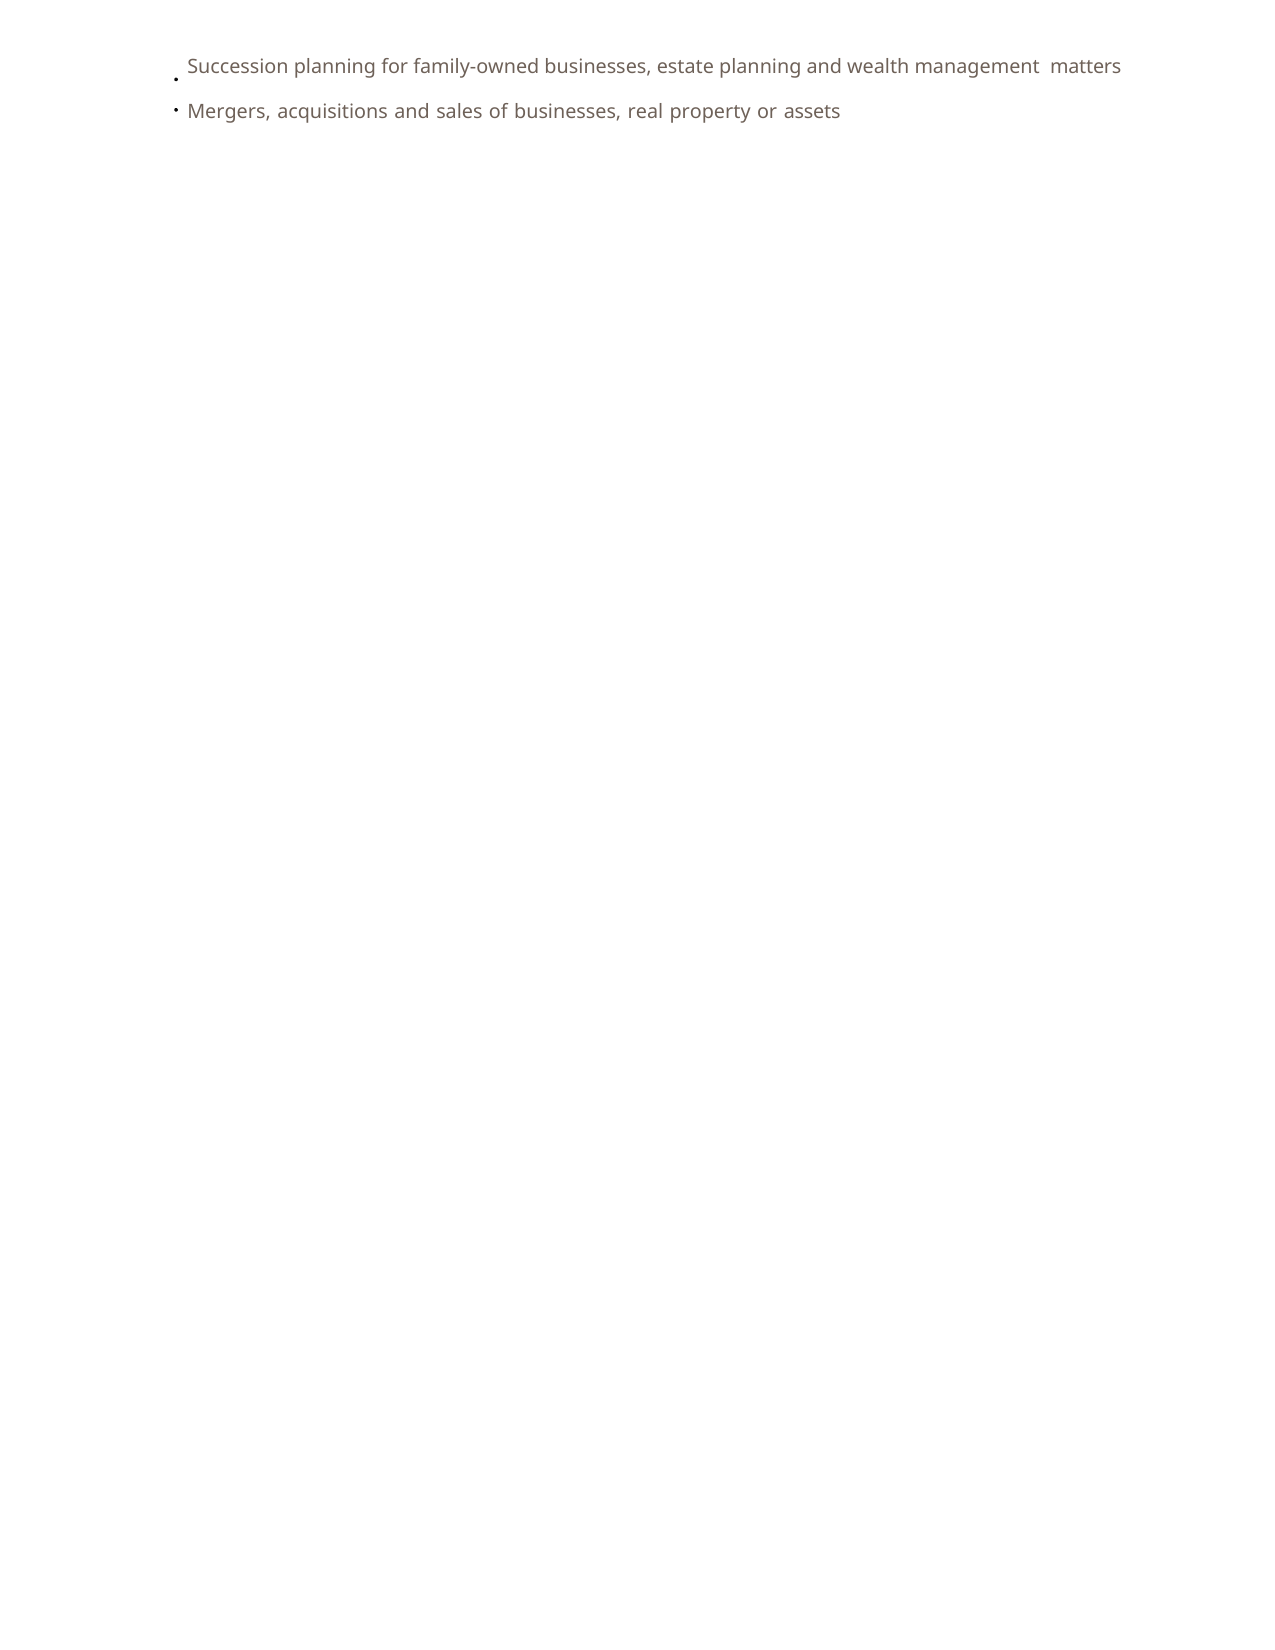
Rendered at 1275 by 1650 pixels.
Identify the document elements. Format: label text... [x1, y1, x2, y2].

text Succession planning for family-owned businesses, estate planning and wealth management matters [187, 52, 1125, 79]
text Mergers, acquisitions and sales of businesses, real property or assets [187, 98, 1125, 124]
